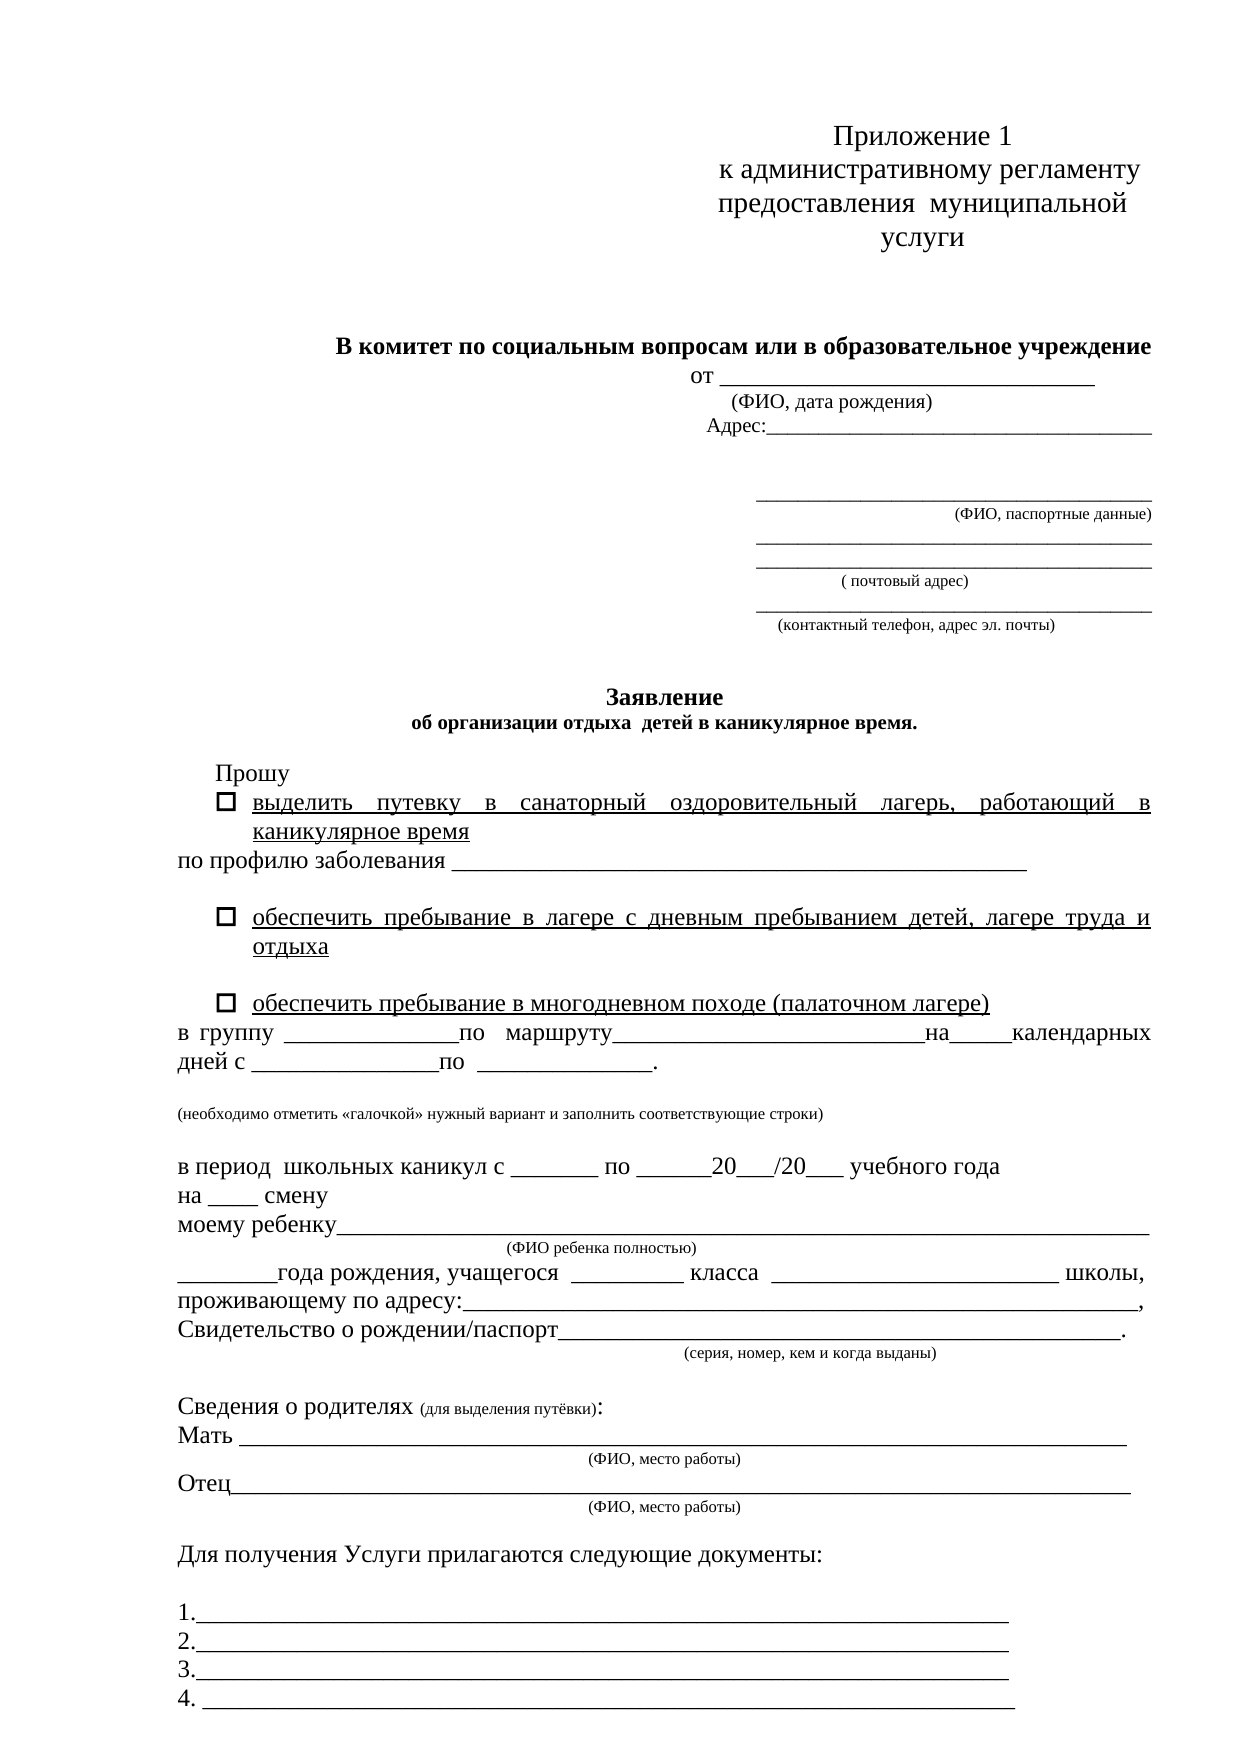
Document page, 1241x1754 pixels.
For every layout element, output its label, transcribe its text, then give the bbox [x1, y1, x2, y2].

text от ______________________________ [177, 360, 1152, 388]
text (ФИО, место работы) [177, 1448, 1152, 1468]
list обеспечить пребывание в лагере с дневным пребыванием детей, лагере труда и отдыха [215, 902, 1152, 960]
text в группу ______________по маршруту_________________________на_____календарных дней с _______________по ______________. [177, 1017, 1152, 1075]
text Свидетельство о рождении/паспорт_____________________________________________. [177, 1314, 1152, 1343]
text (серия, номер, кем и когда выданы) [177, 1343, 1152, 1362]
text Мать _______________________________________________________________________ [177, 1420, 1152, 1448]
text 3._________________________________________________________________ [177, 1654, 1152, 1683]
text проживающему по адресу:______________________________________________________, [177, 1286, 1152, 1314]
text Сведения о родителях (для выделения путёвки): [177, 1391, 1152, 1420]
text в период школьных каникул с _______ по ______20___/20___ учебного года [177, 1151, 1152, 1180]
text к административному регламенту [693, 152, 1152, 185]
text по профилю заболевания ______________________________________________ [177, 845, 1152, 873]
text Приложение 1 [693, 118, 1152, 152]
text ______________________________________ [177, 480, 1152, 504]
text Заявление [177, 682, 1152, 710]
text ( почтовый адрес) [841, 571, 1152, 590]
text предоставления муниципальной услуги [693, 185, 1152, 252]
text Адрес:_____________________________________ [177, 413, 1152, 437]
text 1._________________________________________________________________ [177, 1597, 1152, 1626]
text (ФИО, место работы) [177, 1496, 1152, 1516]
text об организации отдыха детей в каникулярное время. [177, 710, 1152, 734]
list обеспечить пребывание в многодневном походе (палаточном лагере) [215, 988, 1152, 1017]
text ________года рождения, учащегося _________ класса _______________________ школы, [177, 1257, 1152, 1286]
text (ФИО, дата рождения) [177, 388, 1152, 413]
text (необходимо отметить «галочкой» нужный вариант и заполнить соответствующие строки) [177, 1103, 1152, 1123]
text 4. _________________________________________________________________ [177, 1683, 1152, 1712]
text Отец________________________________________________________________________ [177, 1468, 1152, 1496]
text на ____ смену [177, 1180, 1152, 1209]
text (контактный телефон, адрес эл. почты) [177, 614, 1152, 634]
text ______________________________________ [177, 523, 1152, 547]
text В комитет по социальным вопросам или в образовательное учреждение [177, 331, 1152, 360]
text Для получения Услуги прилагаются следующие документы: [177, 1539, 1152, 1568]
text ______________________________________ [177, 590, 1152, 614]
text Прошу [177, 758, 1152, 787]
text 2._________________________________________________________________ [177, 1626, 1152, 1654]
list выделить путевку в санаторный оздоровительный лагерь, работающий в каникулярное время [215, 787, 1152, 845]
text ______________________________________ [177, 547, 1152, 571]
text (ФИО, паспортные данные) [177, 504, 1152, 523]
text (ФИО ребенка полностью) [177, 1238, 1152, 1257]
text моему ребенку_________________________________________________________________ [177, 1209, 1152, 1238]
